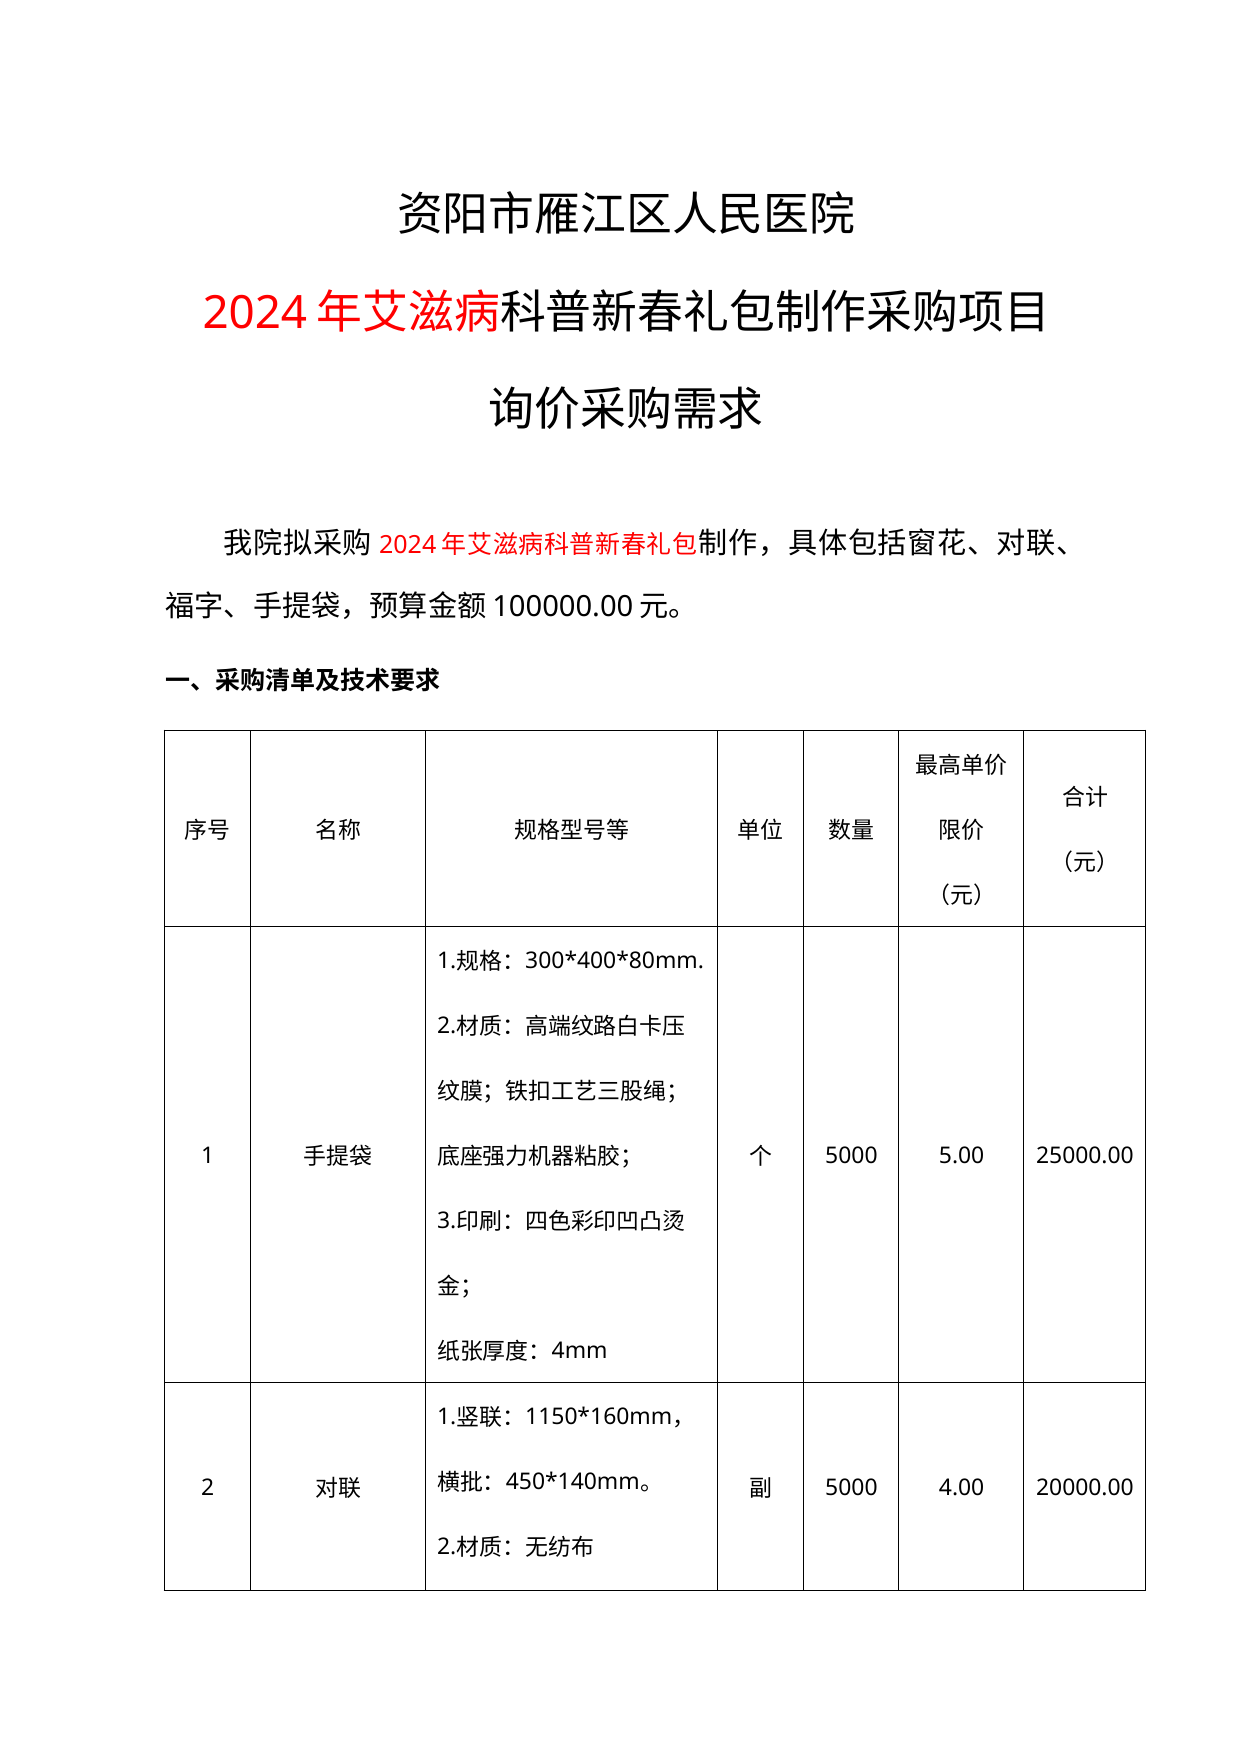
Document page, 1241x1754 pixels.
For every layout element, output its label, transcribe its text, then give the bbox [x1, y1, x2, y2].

table_cell 5.00 [899, 927, 1023, 1382]
table_header 合计 （元） [1024, 731, 1145, 926]
table_cell 25000.00 [1024, 927, 1145, 1382]
text 我院拟采购2024年艾滋病科普新春礼包制作，具体包括窗花、对联、福字、手提袋，预算金额100000.00元。 [165, 519, 1087, 625]
table_cell 对联 [251, 1383, 425, 1590]
subtitle 2024年艾滋病科普新春礼包制作采购项目 [165, 259, 1087, 357]
table_cell 5000 [804, 927, 898, 1382]
table_cell 5000 [804, 1383, 898, 1590]
text 资阳市雁江区人民医院 [165, 162, 1087, 259]
list 采购清单及技术要求 [165, 646, 1087, 711]
subtitle 询价采购需求 [165, 357, 1087, 454]
table_cell 2 [165, 1383, 250, 1590]
table_cell 手提袋 [251, 927, 425, 1382]
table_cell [426, 1383, 717, 1590]
table_cell 1 [165, 927, 250, 1382]
table_header 单位 [718, 731, 803, 926]
table_header 最高单价限价 （元） [899, 731, 1023, 926]
table_cell 副 [718, 1383, 803, 1590]
table_header 规格型号等 [426, 731, 717, 926]
table_cell 1.规格：300*400*80mm. 2.材质：高端纹路白卡压纹膜；铁扣工艺三股绳；底座强力机器粘胶； 3.印刷：四色彩印凹凸烫金； 纸张厚度：4mm [426, 927, 717, 1382]
table_cell 4.00 [899, 1383, 1023, 1590]
table_header 序号 [165, 731, 250, 926]
table_cell 20000.00 [1024, 1383, 1145, 1590]
table_header 数量 [804, 731, 898, 926]
table_cell 个 [718, 927, 803, 1382]
table_header 名称 [251, 731, 425, 926]
